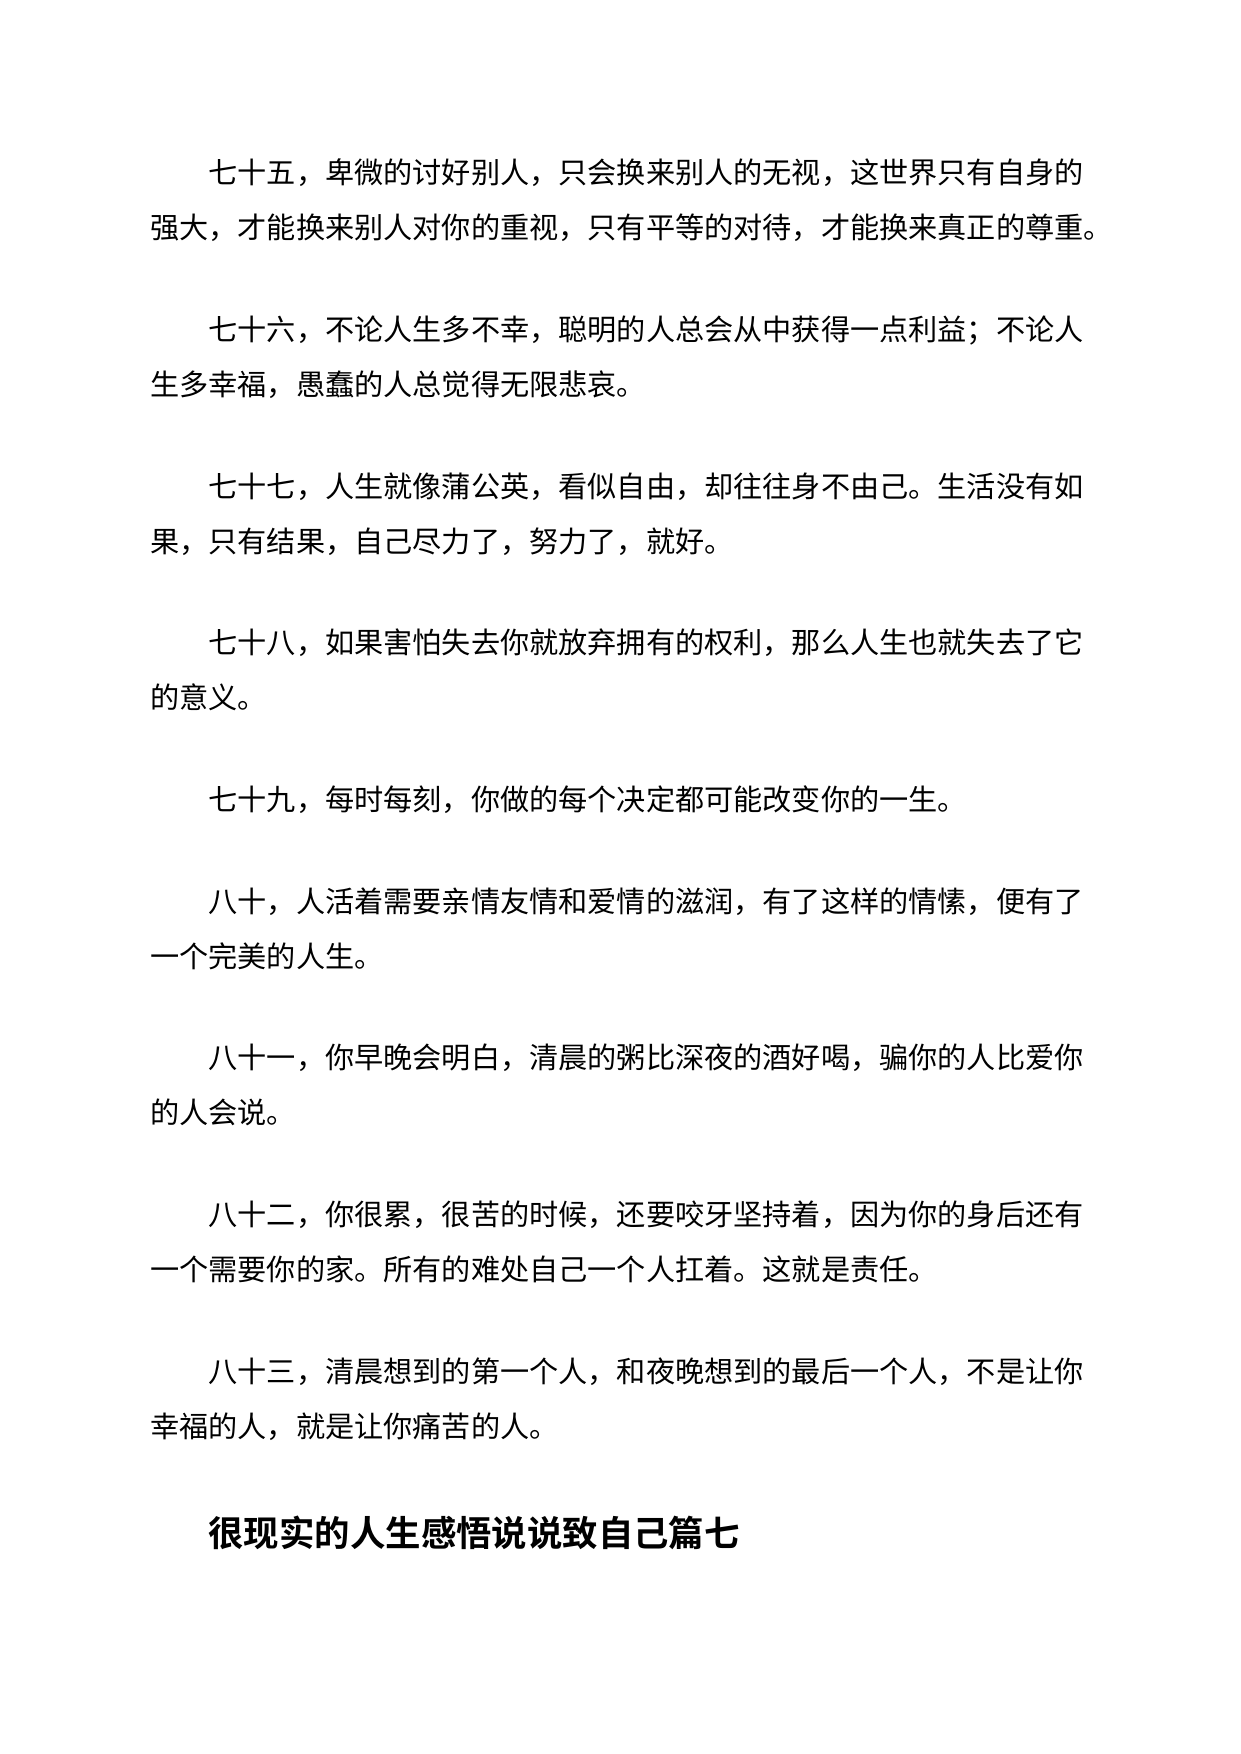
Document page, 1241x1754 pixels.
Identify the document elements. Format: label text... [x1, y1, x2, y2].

text 八十三，清晨想到的第一个人，和夜晚想到的最后一个人，不是让你幸福的人，就是让你痛苦的人。 [150, 1348, 1090, 1446]
text 七十五，卑微的讨好别人，只会换来别人的无视，这世界只有自身的强大，才能换来别人对你的重视，只有平等的对待，才能换来真正的尊重。 [150, 150, 1090, 247]
text 很现实的人生感悟说说致自己篇七 [150, 1505, 1090, 1556]
text 七十六，不论人生多不幸，聪明的人总会从中获得一点利益；不论人生多幸福，愚蠢的人总觉得无限悲哀。 [150, 307, 1090, 404]
text 八十二，你很累，很苦的时候，还要咬牙坚持着，因为你的身后还有一个需要你的家。所有的难处自己一个人扛着。这就是责任。 [150, 1192, 1090, 1289]
text 八十一，你早晚会明白，清晨的粥比深夜的酒好喝，骗你的人比爱你的人会说。 [150, 1035, 1090, 1132]
text 七十九，每时每刻，你做的每个决定都可能改变你的一生。 [150, 777, 1090, 819]
text 七十七，人生就像蒲公英，看似自由，却往往身不由己。生活没有如果，只有结果，自己尽力了，努力了，就好。 [150, 463, 1090, 561]
text 七十八，如果害怕失去你就放弃拥有的权利，那么人生也就失去了它的意义。 [150, 620, 1090, 717]
text 八十，人活着需要亲情友情和爱情的滋润，有了这样的情愫，便有了一个完美的人生。 [150, 878, 1090, 976]
